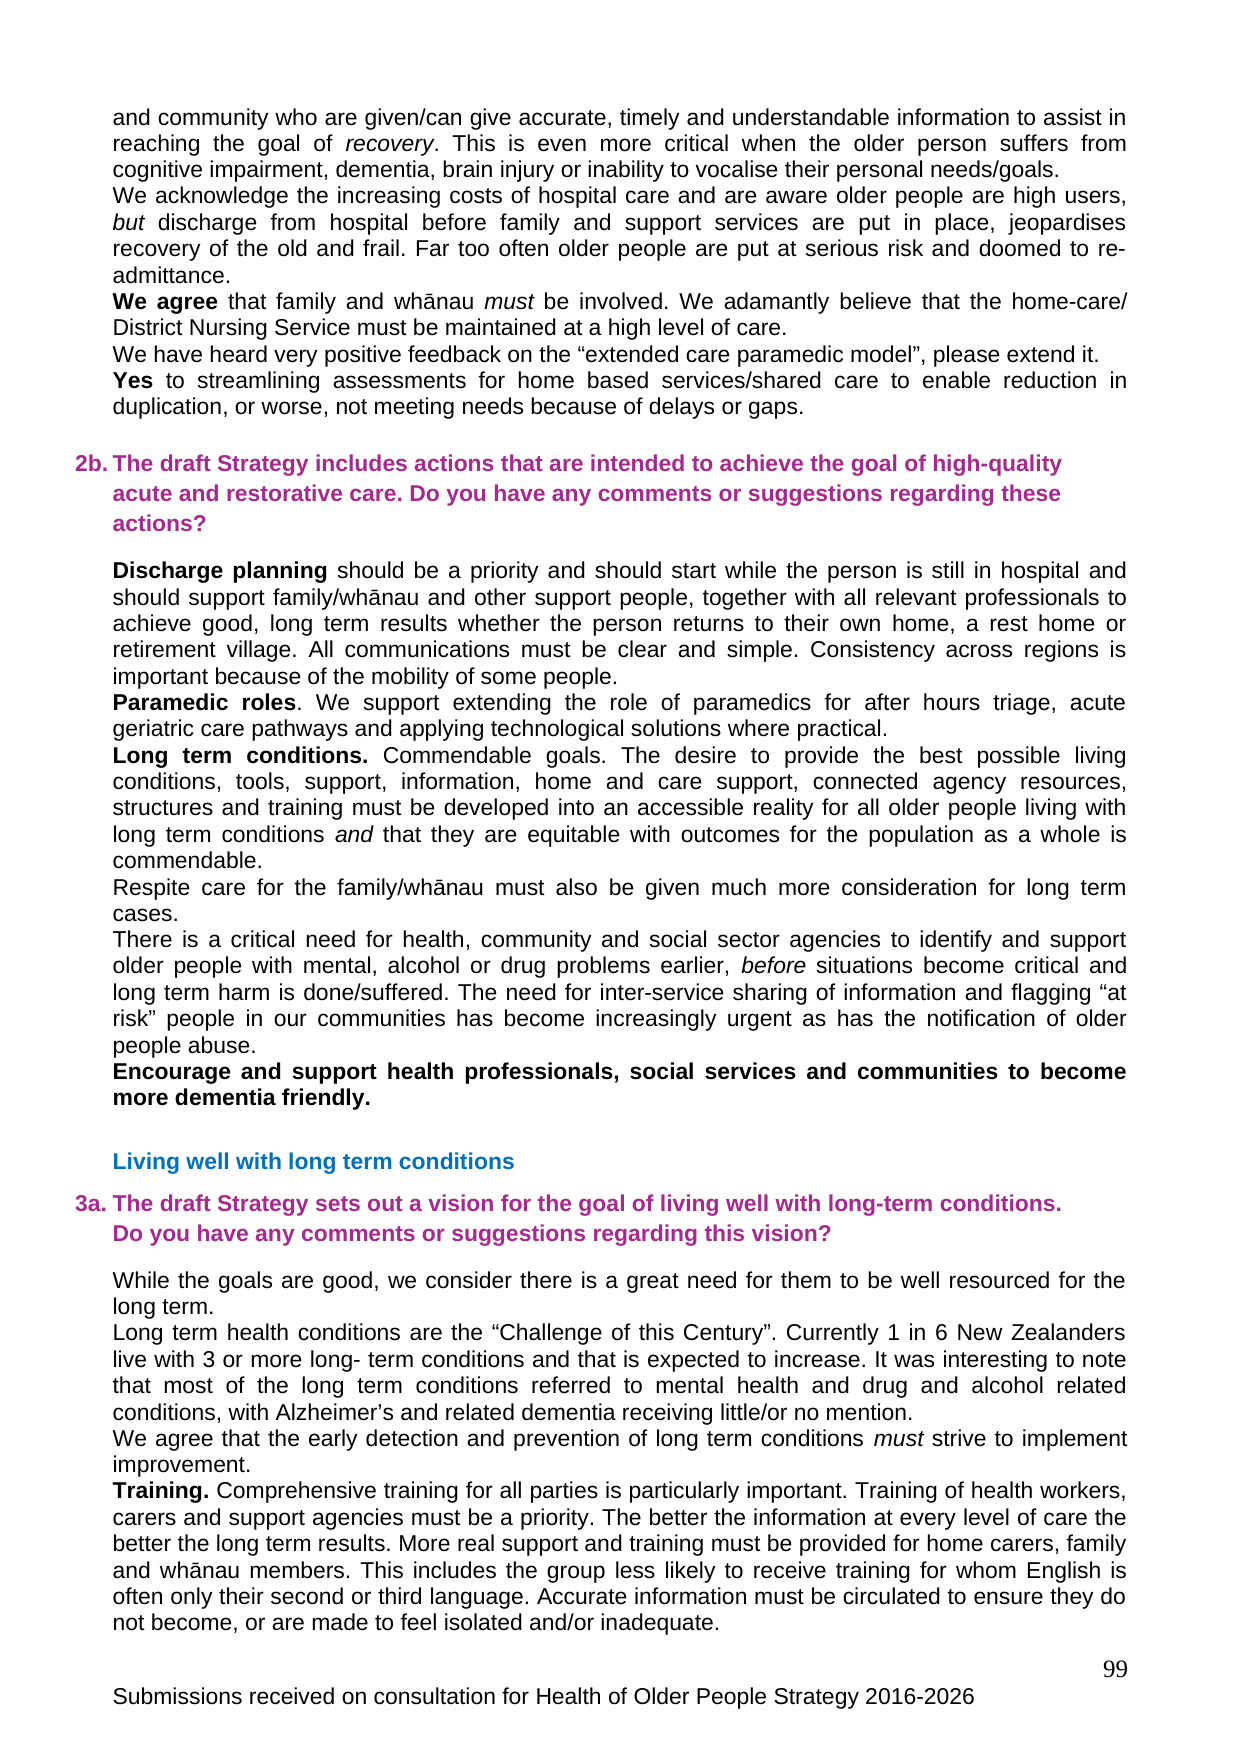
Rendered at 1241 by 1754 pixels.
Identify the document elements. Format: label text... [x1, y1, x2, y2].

text Discharge planning should be a priority and should start while the person is still in hospital and should support family/whānau and other support people, together with all relevant professionals to achieve good, long term results whether the person returns to their own home, a rest home or retirement village. All communications must be clear and simple. Consistency across regions is important because of the mobility of some people. [112, 557, 1128, 689]
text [112, 103, 1128, 182]
subtitle 2b. The draft Strategy includes actions that are intended to achieve the goal of high-quality acute and restorative care. Do you have any comments or suggestions regarding these actions? [75, 450, 1086, 537]
text We agree that family and whānau must be involved. We adamantly believe that the home-care/ District Nursing Service must be maintained at a high level of care. [112, 288, 1128, 341]
text Training. Comprehensive training for all parties is particularly important. Training of health workers, carers and support agencies must be a priority. The better the information at every level of care the better the long term results. More real support and training must be provided for home carers, family and whānau members. This includes the group less likely to receive training for whom English is often only their second or third language. Accurate information must be circulated to ensure they do not become, or are made to feel isolated and/or inadequate. [112, 1477, 1128, 1636]
text We acknowledge the increasing costs of hospital care and are aware older people are high users, but discharge from hospital before family and support services are put in place, jeopardises recovery of the old and frail. Far too often older people are put at serious risk and doomed to re-admittance. [112, 182, 1128, 288]
text Yes to streamlining assessments for home based services/shared care to enable reduction in duplication, or worse, not meeting needs because of delays or gaps. [112, 367, 1128, 420]
text While the goals are good, we consider there is a great need for them to be well resourced for the long term. [112, 1267, 1128, 1319]
text Paramedic roles. We support extending the role of paramedics for after hours triage, acute geriatric care pathways and applying technological solutions where practical. [112, 689, 1128, 742]
text Long term health conditions are the “Challenge of this Century”. Currently 1 in 6 New Zealanders live with 3 or more long- term conditions and that is expected to increase. It was interesting to note that most of the long term conditions referred to mental health and drug and alcohol related conditions, with Alzheimer’s and related dementia receiving little/or no mention. [112, 1319, 1128, 1425]
subtitle 3a. The draft Strategy sets out a vision for the goal of living well with long-term conditions. Do you have any comments or suggestions regarding this vision? [75, 1189, 1086, 1246]
text Long term conditions. Commendable goals. The desire to provide the best possible living conditions, tools, support, information, home and care support, connected agency resources, structures and training must be developed into an accessible reality for all older people living with long term conditions and that they are equitable with outcomes for the population as a whole is commendable. [112, 742, 1128, 873]
text Respite care for the family/whānau must also be given much more consideration for long term cases. [112, 873, 1128, 926]
text We agree that the early detection and prevention of long term conditions must strive to implement improvement. [112, 1425, 1128, 1477]
text Encourage and support health professionals, social services and communities to become more dementia friendly. [112, 1058, 1128, 1111]
text We have heard very positive feedback on the “extended care paramedic model”, please extend it. [112, 341, 1128, 367]
text There is a critical need for health, community and social sector agencies to identify and support older people with mental, alcohol or drug problems earlier, before situations become critical and long term harm is done/suffered. The need for inter-service sharing of information and flagging “at risk” people in our communities has become increasingly urgent as has the notification of older people abuse. [112, 926, 1128, 1058]
subtitle Living well with long term conditions [112, 1148, 1128, 1174]
